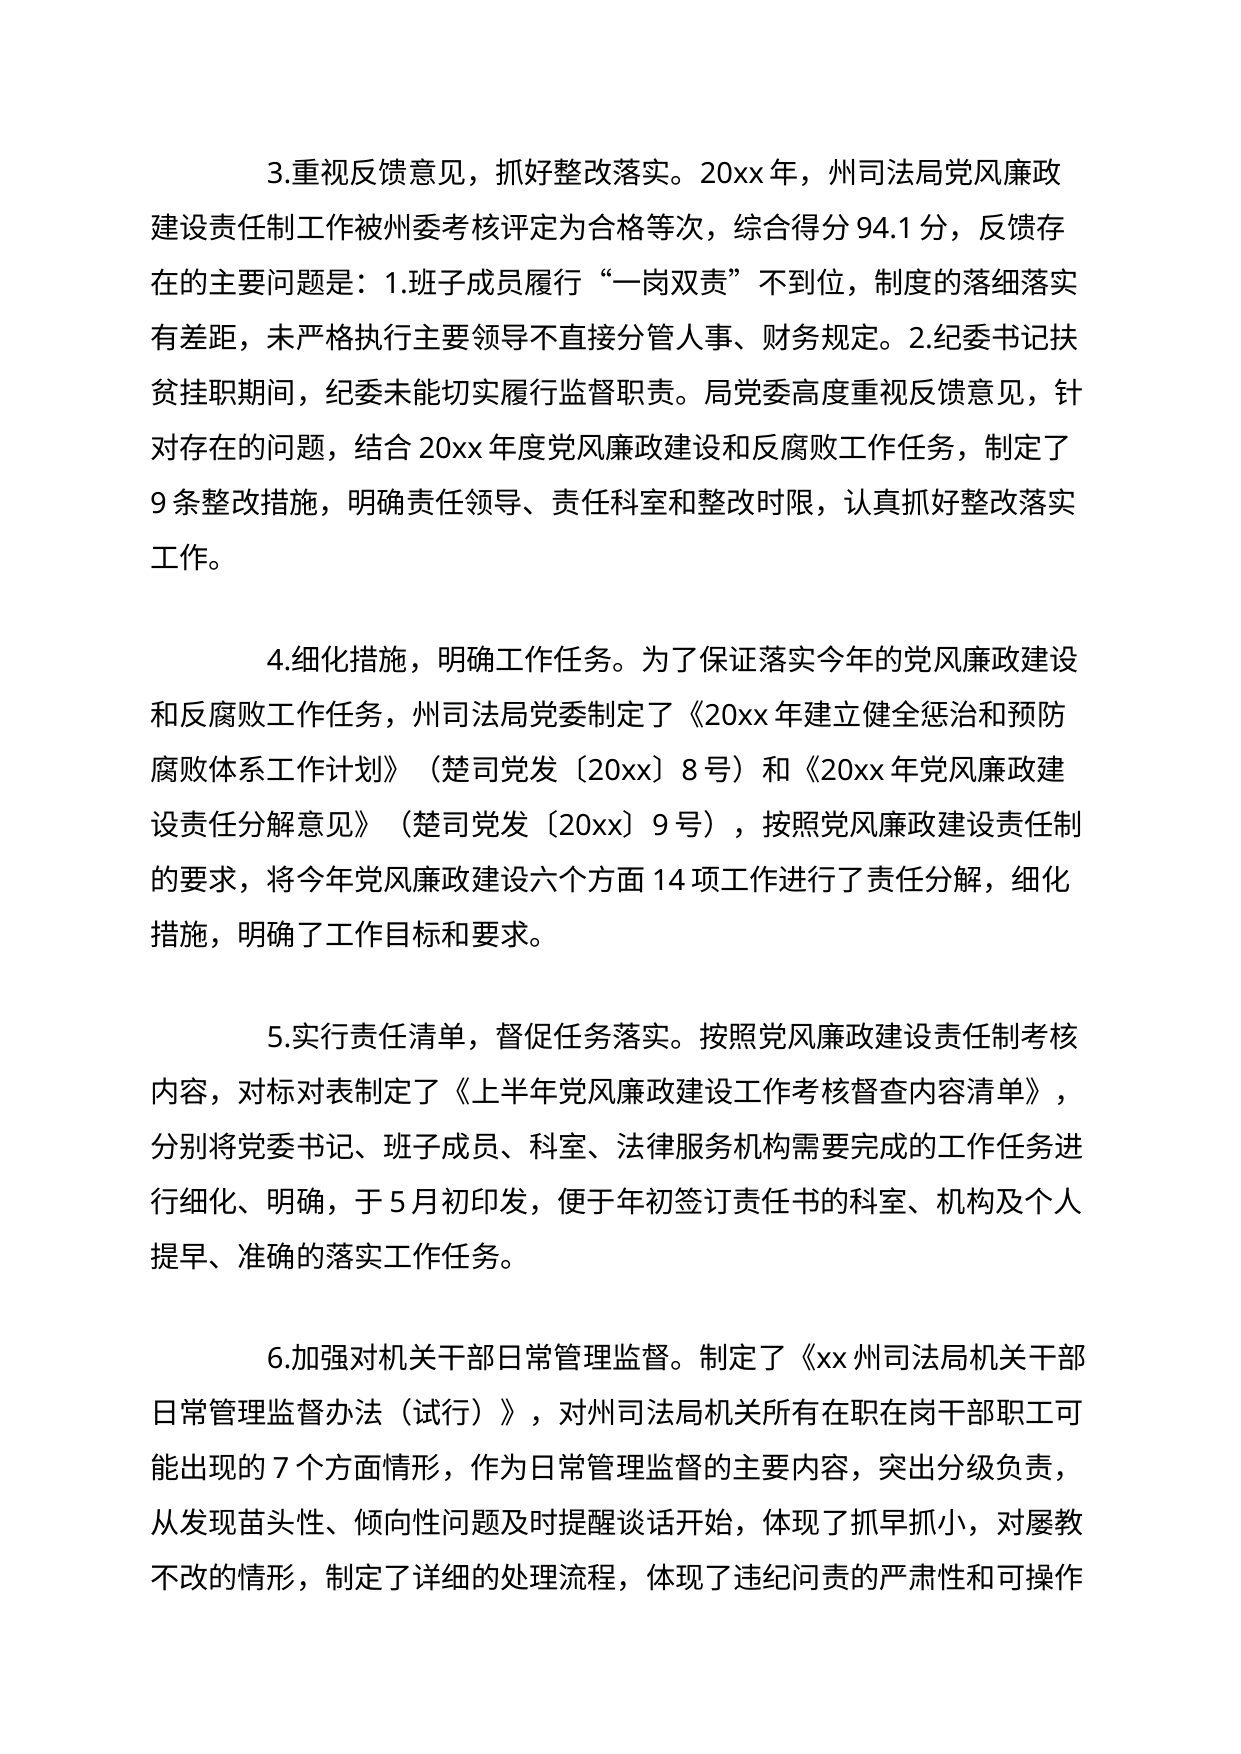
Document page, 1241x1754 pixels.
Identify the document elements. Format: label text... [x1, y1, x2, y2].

text 4.细化措施，明确工作任务。为了保证落实今年的党风廉政建设和反腐败工作任务，州司法局党委制定了《20xx年建立健全惩治和预防腐败体系工作计划》（楚司党发〔20xx〕8号）和《20xx年党风廉政建设责任分解意见》（楚司党发〔20xx〕9号），按照党风廉政建设责任制的要求，将今年党风廉政建设六个方面14项工作进行了责任分解，细化措施，明确了工作目标和要求。 [150, 637, 1090, 954]
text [150, 1335, 1090, 1597]
text 5.实行责任清单，督促任务落实。按照党风廉政建设责任制考核内容，对标对表制定了《上半年党风廉政建设工作考核督查内容清单》，分别将党委书记、班子成员、科室、法律服务机构需要完成的工作任务进行细化、明确，于5月初印发，便于年初签订责任书的科室、机构及个人提早、准确的落实工作任务。 [150, 1013, 1090, 1276]
text 3.重视反馈意见，抓好整改落实。20xx年，州司法局党风廉政建设责任制工作被州委考核评定为合格等次，综合得分94.1分，反馈存在的主要问题是：1.班子成员履行“一岗双责”不到位，制度的落细落实有差距，未严格执行主要领导不直接分管人事、财务规定。2.纪委书记扶贫挂职期间，纪委未能切实履行监督职责。局党委高度重视反馈意见，针对存在的问题，结合20xx年度党风廉政建设和反腐败工作任务，制定了9条整改措施，明确责任领导、责任科室和整改时限，认真抓好整改落实工作。 [150, 150, 1090, 577]
